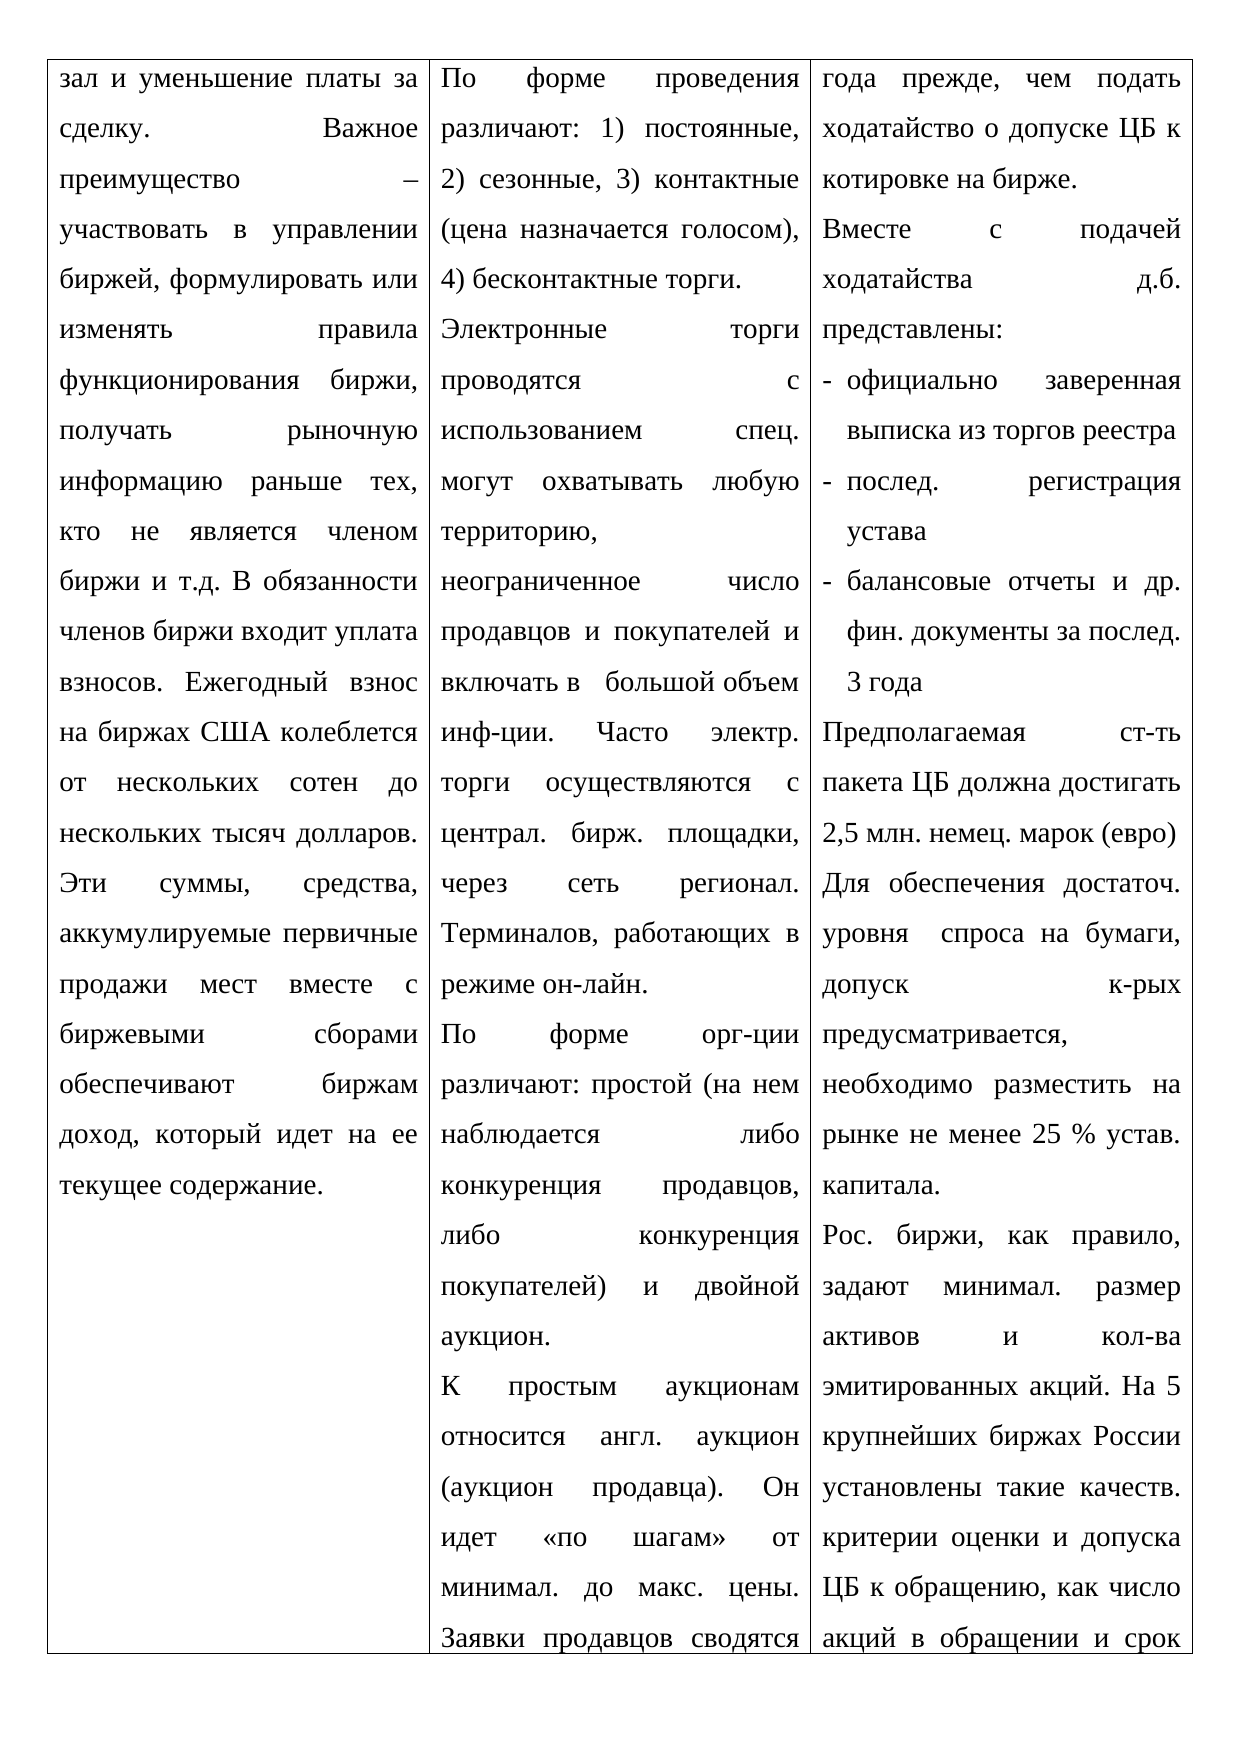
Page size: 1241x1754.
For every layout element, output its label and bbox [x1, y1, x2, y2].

table_cell [430, 60, 810, 1653]
table_cell [48, 60, 429, 1653]
table_cell [811, 60, 1192, 1653]
